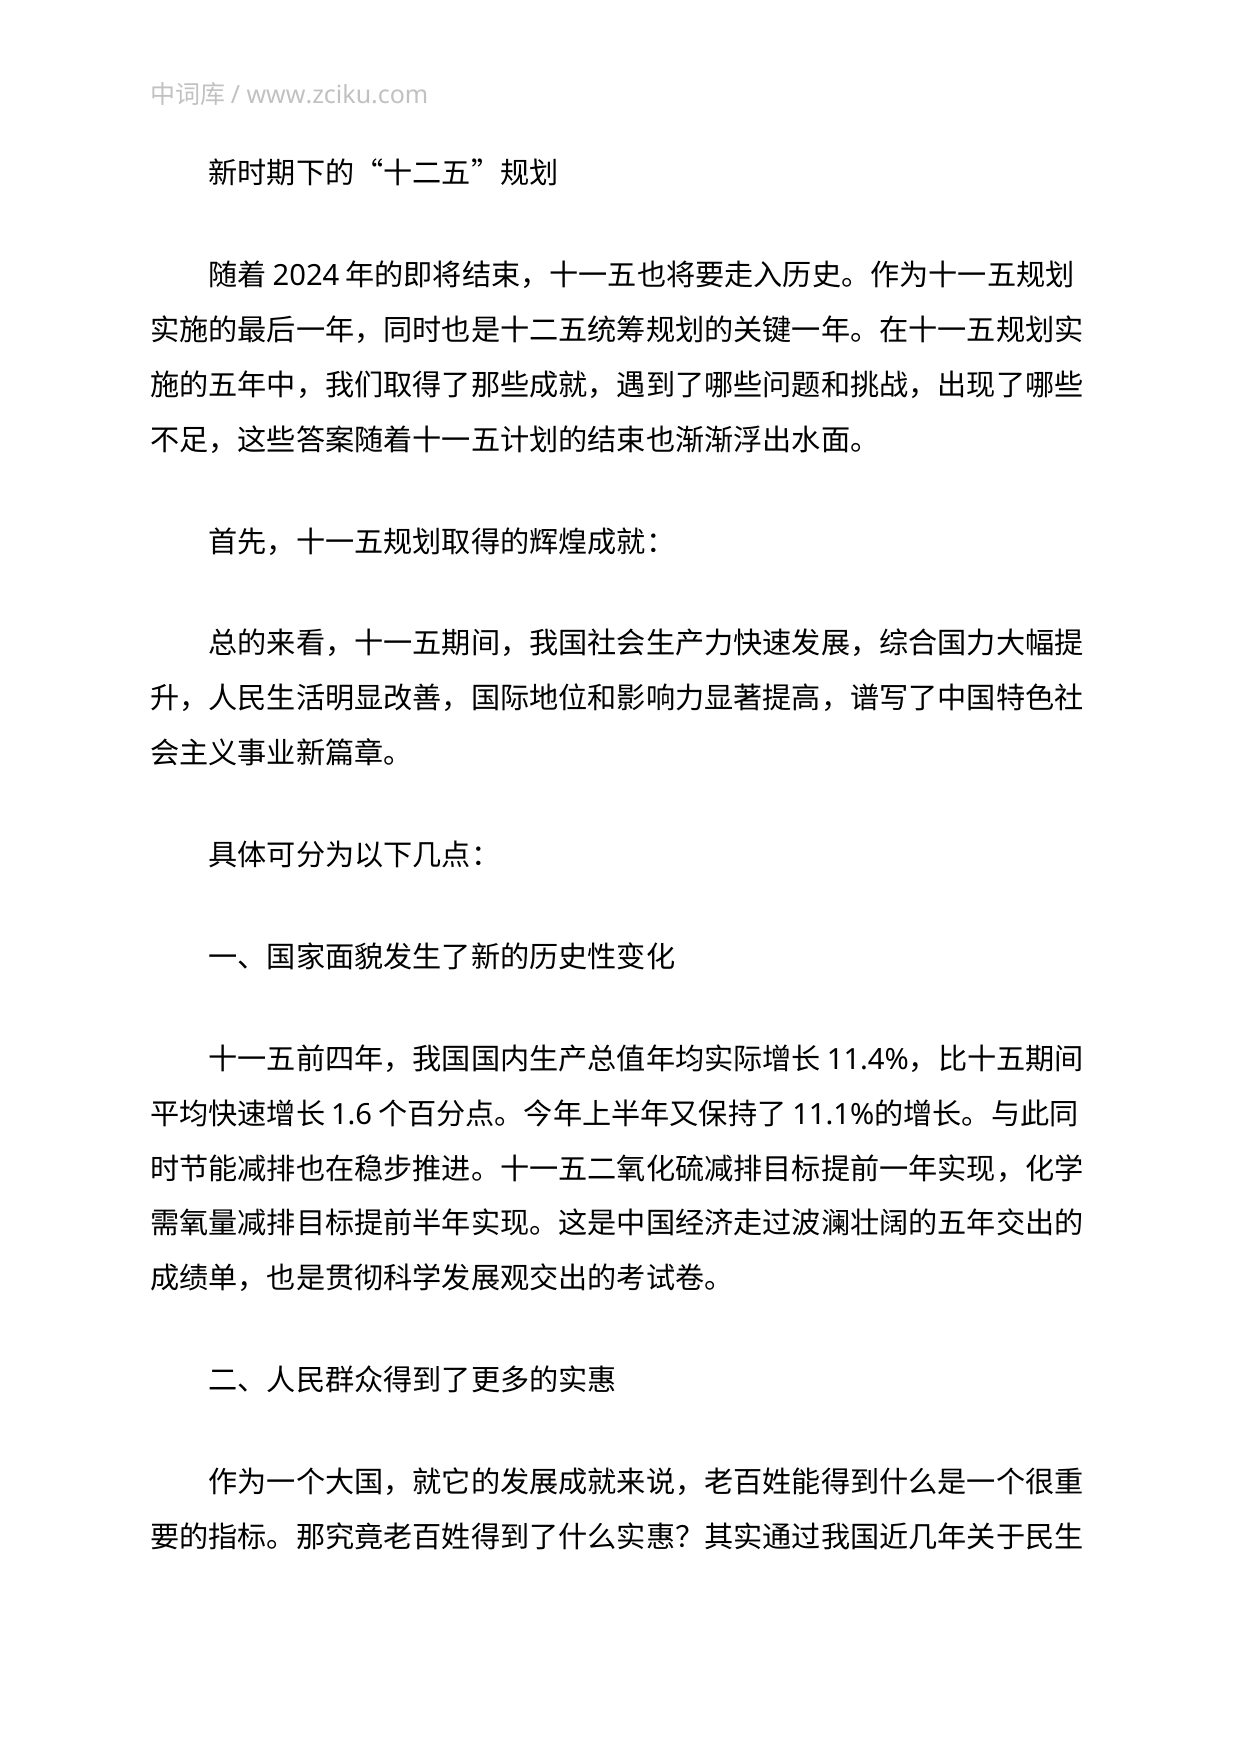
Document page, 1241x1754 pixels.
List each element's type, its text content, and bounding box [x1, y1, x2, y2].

text 具体可分为以下几点： [150, 832, 1090, 874]
text 新时期下的“十二五”规划 [150, 150, 1090, 192]
text 总的来看，十一五期间，我国社会生产力快速发展，综合国力大幅提升，人民生活明显改善，国际地位和影响力显著提高，谱写了中国特色社会主义事业新篇章。 [150, 620, 1090, 772]
text 首先，十一五规划取得的辉煌成就： [150, 518, 1090, 561]
text 十一五前四年，我国国内生产总值年均实际增长11.4%，比十五期间平均快速增长1.6个百分点。今年上半年又保持了11.1%的增长。与此同时节能减排也在稳步推进。十一五二氧化硫减排目标提前一年实现，化学需氧量减排目标提前半年实现。这是中国经济走过波澜壮阔的五年交出的成绩单，也是贯彻科学发展观交出的考试卷。 [150, 1035, 1090, 1297]
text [150, 1458, 1090, 1556]
text 随着2024年的即将结束，十一五也将要走入历史。作为十一五规划实施的最后一年，同时也是十二五统筹规划的关键一年。在十一五规划实施的五年中，我们取得了那些成就，遇到了哪些问题和挑战，出现了哪些不足，这些答案随着十一五计划的结束也渐渐浮出水面。 [150, 252, 1090, 459]
text 一、国家面貌发生了新的历史性变化 [150, 933, 1090, 976]
text 二、人民群众得到了更多的实惠 [150, 1357, 1090, 1399]
